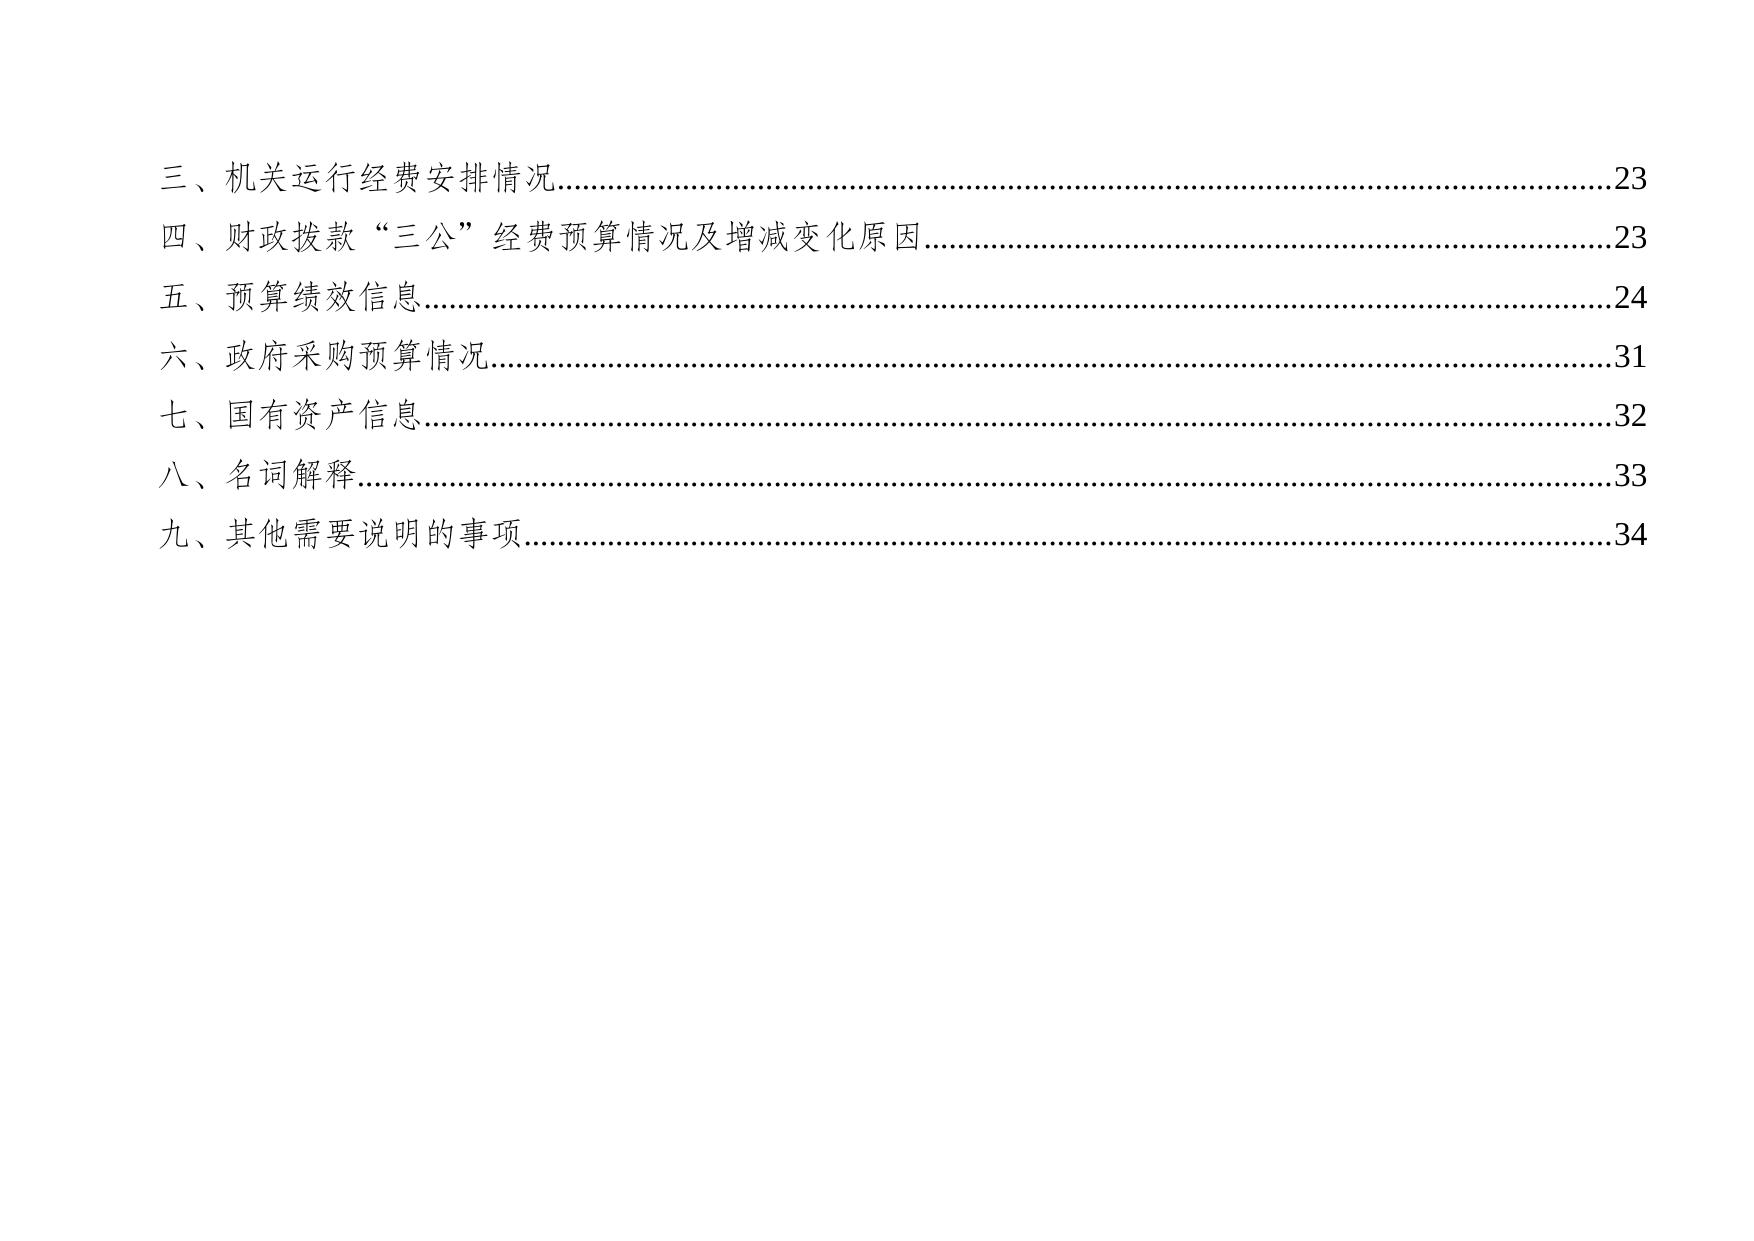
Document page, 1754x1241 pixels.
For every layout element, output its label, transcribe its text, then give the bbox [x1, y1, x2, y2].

text 三、机关运行经费安排情况 23 [156, 142, 1648, 201]
text 八、名词解释 33 [156, 439, 1648, 498]
text 四、财政拨款“三公”经费预算情况及增减变化原因 23 [156, 201, 1648, 261]
text 七、国有资产信息 32 [156, 379, 1648, 439]
text 九、其他需要说明的事项 34 [156, 498, 1648, 557]
text 五、预算绩效信息 24 [156, 261, 1648, 320]
text 六、政府采购预算情况 31 [156, 320, 1648, 379]
